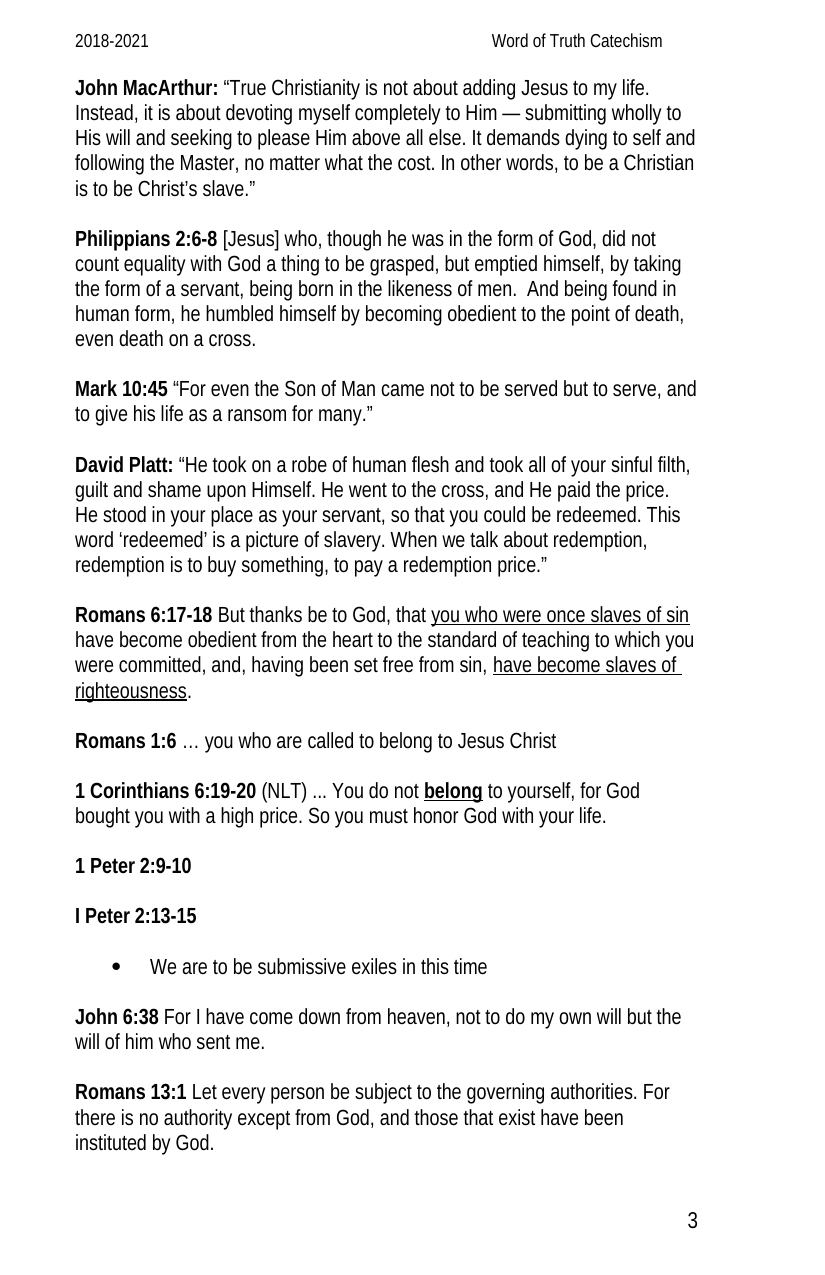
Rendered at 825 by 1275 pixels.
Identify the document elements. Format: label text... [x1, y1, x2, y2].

text Romans 1:6 … you who are called to belong to Jesus Christ [75, 728, 697, 753]
text John MacArthur: “True Christianity is not about adding Jesus to my life. Instead, it is about devoting myself completely to Him — submitting wholly to His will and seeking to please Him above all else. It demands dying to self and following the Master, no matter what the cost. In other words, to be a Christian is to be Christ’s slave.” [75, 75, 697, 201]
list We are to be submissive exiles in this time [112, 954, 697, 979]
text Romans 13:1 Let every person be subject to the governing authorities. For there is no authority except from God, and those that exist have been instituted by God. [75, 1079, 697, 1154]
text John 6:38 For I have come down from heaven, not to do my own will but the will of him who sent me. [75, 1004, 697, 1054]
text I Peter 2:13-15 [75, 903, 697, 928]
text Philippians 2:6-8 [Jesus] who, though he was in the form of God, did not count equality with God a thing to be grasped, but emptied himself, by taking the form of a servant, being born in the likeness of men. And being found in human form, he humbled himself by becoming obedient to the point of death, even death on a cross. [75, 226, 697, 351]
text 1 Corinthians 6:19-20 (NLT) ... You do not belong to yourself, for God bought you with a high price. So you must honor God with your life. [75, 778, 697, 828]
text Romans 6:17-18 But thanks be to God, that you who were once slaves of sin have become obedient from the heart to the standard of teaching to which you were committed, and, having been set free from sin, have become slaves of righteousness. [75, 602, 697, 703]
text 1 Peter 2:9-10 [75, 853, 697, 878]
text Mark 10:45 “For even the Son of Man came not to be served but to serve, and to give his life as a ransom for many.” [75, 376, 697, 426]
text David Platt: “He took on a robe of human flesh and took all of your sinful filth, guilt and shame upon Himself. He went to the cross, and He paid the price. He stood in your place as your servant, so that you could be redeemed. This word ‘redeemed’ is a picture of slavery. When we talk about redemption, redemption is to buy something, to pay a redemption price.” [75, 452, 697, 577]
